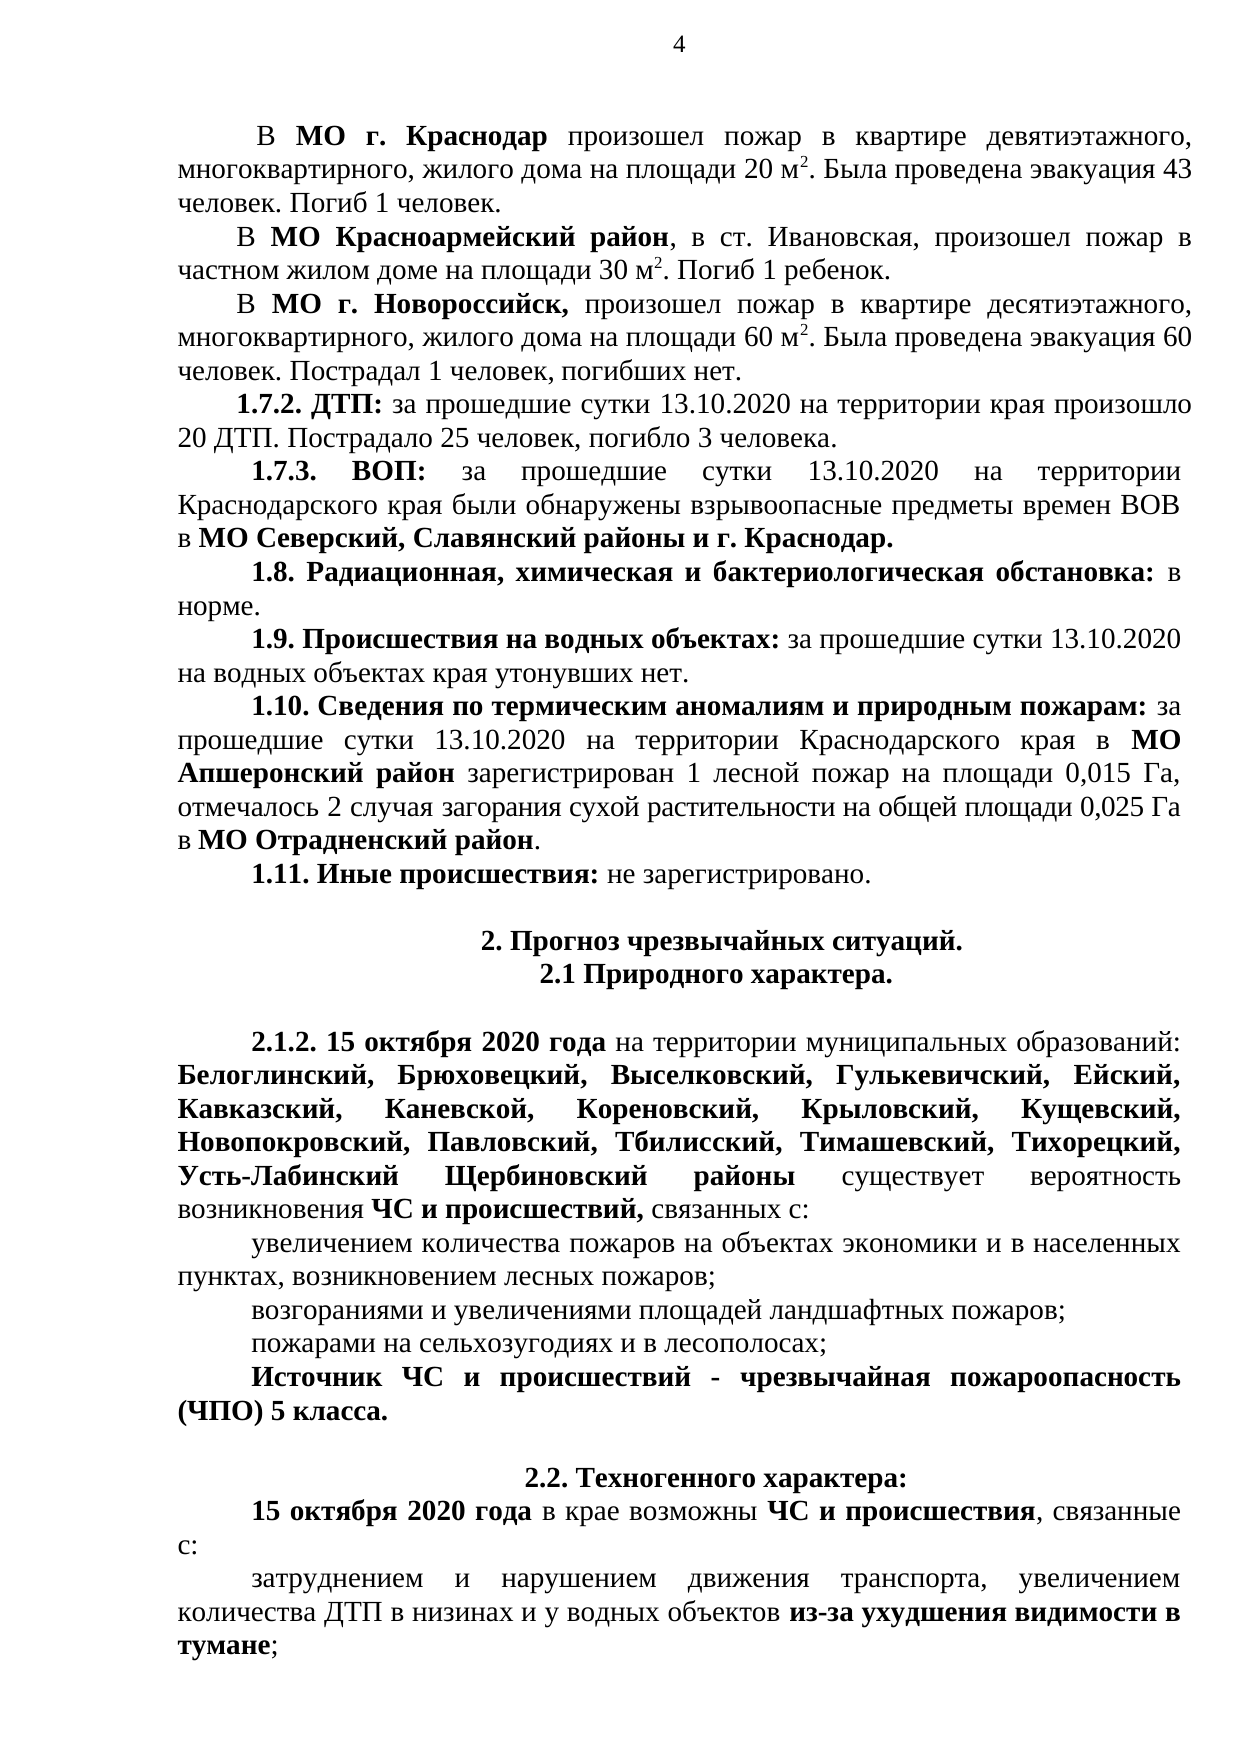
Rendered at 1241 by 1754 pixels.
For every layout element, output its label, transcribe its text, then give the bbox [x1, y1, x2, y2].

text 2.1 Природного характера. [177, 957, 1181, 990]
text В МО г. Краснодар произошел пожар в квартире девятиэтажного, многоквартирного, жилого дома на площади 20 м2. Была проведена эвакуация 43 человек. Погиб 1 человек. [177, 118, 1193, 219]
text 1.7.3. ВОП: за прошедшие сутки 13.10.2020 на территории Краснодарского края были обнаружены взрывоопасные предметы времен ВОВ в МО Северский, Славянский районы и г. Краснодар. [177, 453, 1181, 554]
text 1.10. Сведения по термическим аномалиям и природным пожарам: за прошедшие сутки 13.10.2020 на территории Краснодарского края в МО Апшеронский район зарегистрирован 1 лесной пожар на площади 0,015 Га, отмечалось 2 случая загорания сухой растительности на общей площади 0,025 Га в МО Отрадненский район. [177, 688, 1181, 856]
text В МО г. Новороссийск, произошел пожар в квартире десятиэтажного, многоквартирного, жилого дома на площади 60 м2. Была проведена эвакуация 60 человек. Пострадал 1 человек, погибших нет. [177, 286, 1193, 386]
text 1.8. Радиационная, химическая и бактериологическая обстановка: в норме. [177, 554, 1181, 621]
text В МО Красноармейский район, в ст. Ивановская, произошел пожар в частном жилом доме на площади 30 м2. Погиб 1 ребенок. [177, 219, 1193, 286]
text Источник ЧС и происшествий - чрезвычайная пожароопасность (ЧПО) 5 класса. [177, 1359, 1181, 1426]
text 2.1.2. 15 октября 2020 года на территории муниципальных образований: Белоглинский, Брюховецкий, Выселковский, Гулькевичский, Ейский, Кавказский, Каневской, Кореновский, Крыловский, Кущевский, Новопокровский, Павловский, Тбилисский, Тимашевский, Тихорецкий, Усть-Лабинский Щербиновский районы существует вероятность возникновения ЧС и происшествий, связанных с: [177, 1024, 1181, 1225]
text затруднением и нарушением движения транспорта, увеличением количества ДТП в низинах и у водных объектов из-за ухудшения видимости в тумане; [177, 1560, 1181, 1661]
text 2.2. Техногенного характера: [177, 1460, 1181, 1493]
text возгораниями и увеличениями площадей ландшафтных пожаров; [177, 1292, 1181, 1326]
text пожарами на сельхозугодиях и в лесополосах; [177, 1326, 1181, 1359]
text 1.7.2. ДТП: за прошедшие сутки 13.10.2020 на территории края произошло 20 ДТП. Пострадало 25 человек, погибло 3 человека. [177, 386, 1193, 453]
text 1.11. Иные происшествия: не зарегистрировано. [177, 856, 1181, 889]
text увеличением количества пожаров на объектах экономики и в населенных пунктах, возникновением лесных пожаров; [177, 1225, 1181, 1292]
text 1.9. Происшествия на водных объектах: за прошедшие сутки 13.10.2020 на водных объектах края утонувших нет. [177, 621, 1181, 688]
text 2. Прогноз чрезвычайных ситуаций. [166, 923, 1193, 957]
text 15 октября 2020 года в крае возможны ЧС и происшествия, связанные с: [177, 1493, 1181, 1560]
